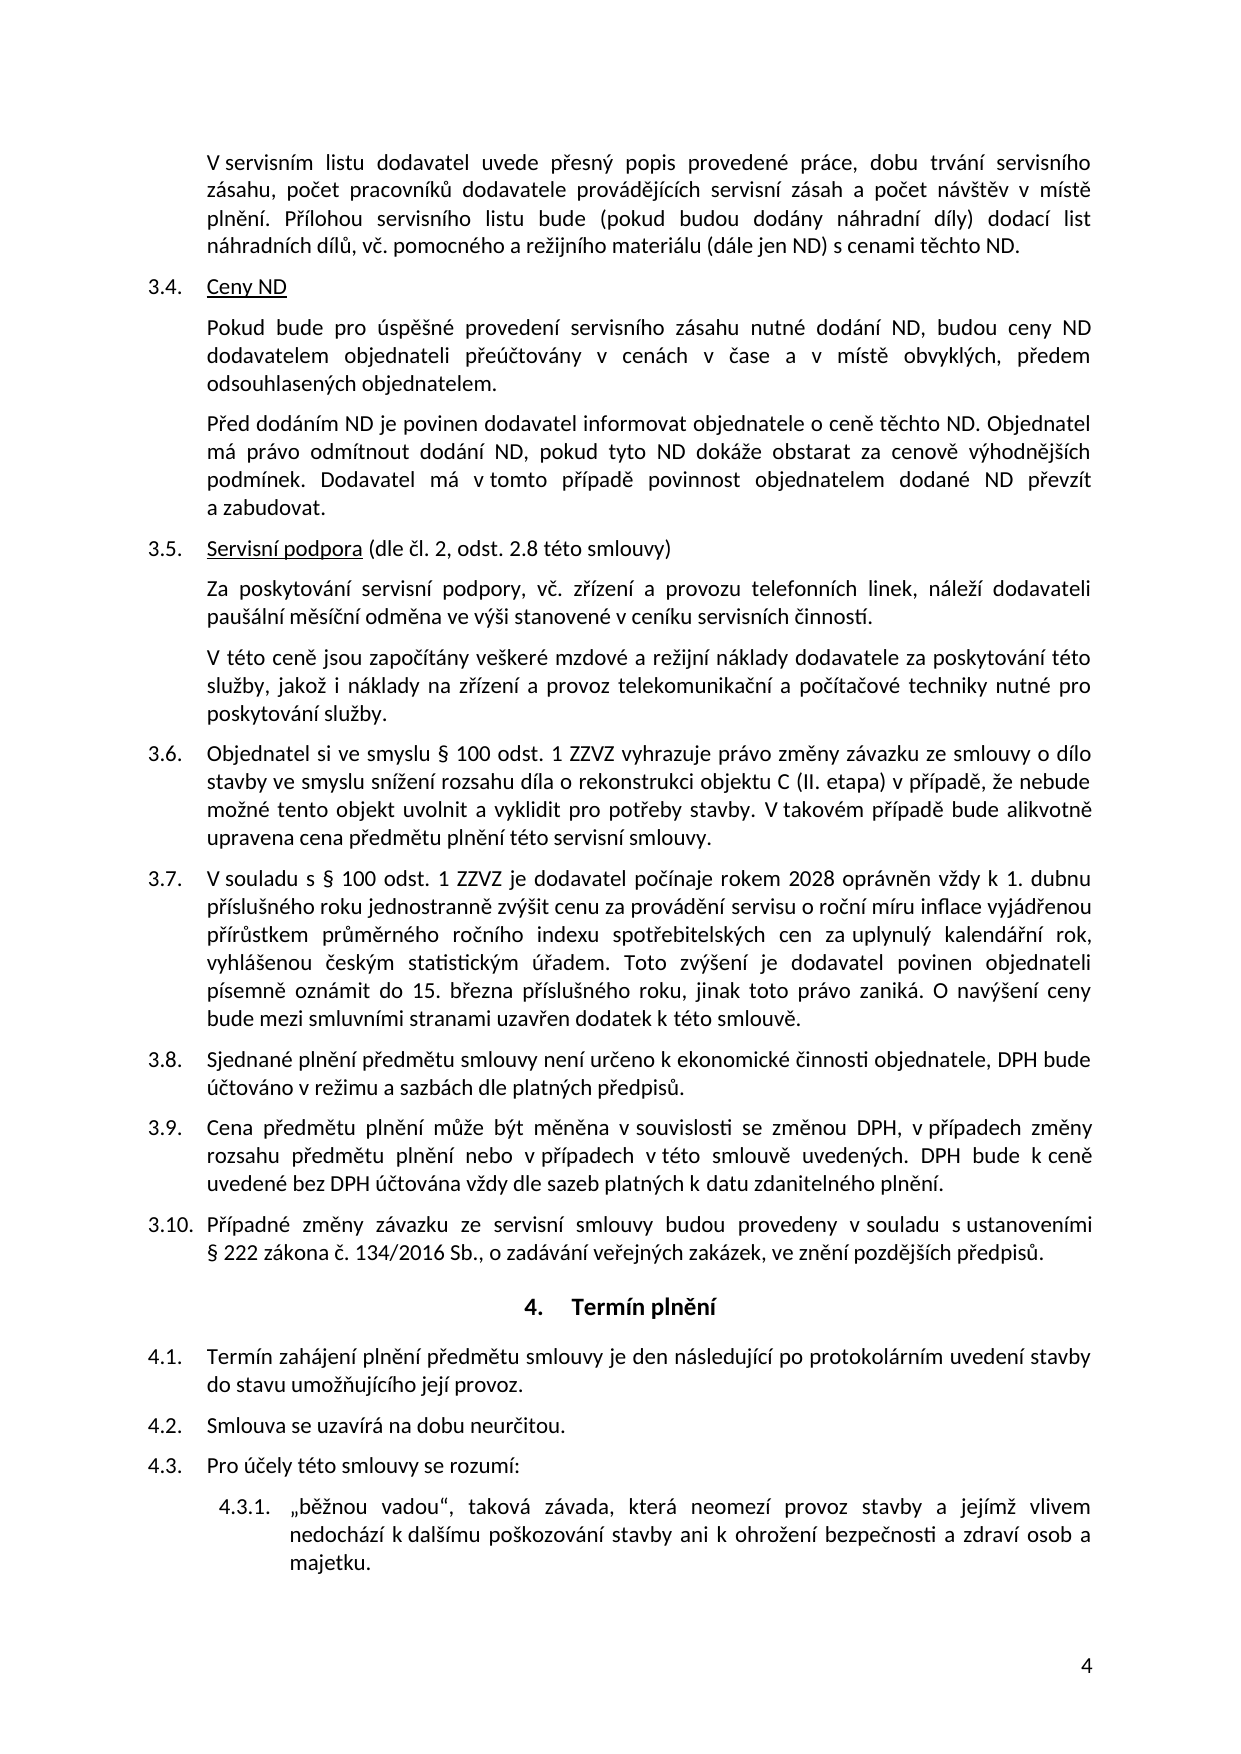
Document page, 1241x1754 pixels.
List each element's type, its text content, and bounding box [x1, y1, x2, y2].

subtitle Smlouva se uzavírá na dobu neurčitou. [148, 1411, 1093, 1439]
subtitle V souladu s § 100 odst. 1 ZZVZ je dodavatel počínaje rokem 2028 oprávněn vždy k 1. dubnu příslušného roku jednostranně zvýšit cenu za provádění servisu o roční míru inflace vyjádřenou přírůstkem průměrného ročního indexu spotřebitelských cen za uplynulý kalendářní rok, vyhlášenou českým statistickým úřadem. Toto zvýšení je dodavatel povinen objednateli písemně oznámit do 15. března příslušného roku, jinak toto právo zaniká. O navýšení ceny bude mezi smluvními stranami uzavřen dodatek k této smlouvě. [148, 864, 1093, 1032]
subtitle Sjednané plnění předmětu smlouvy není určeno k ekonomické činnosti objednatele, DPH bude účtováno v režimu a sazbách dle platných předpisů. [148, 1045, 1093, 1101]
list „běžnou vadou“, taková závada, která neomezí provoz stavby a jejímž vlivem nedochází k dalšímu poškozování stavby ani k ohrožení bezpečnosti a zdraví osob a majetku. [218, 1492, 1093, 1576]
subtitle Za poskytování servisní podpory, vč. zřízení a provozu telefonních linek, náleží dodavateli paušální měsíční odměna ve výši stanovené v ceníku servisních činností. [207, 574, 1093, 630]
subtitle Servisní podpora (dle čl. 2, odst. 2.8 této smlouvy) [148, 534, 1093, 562]
subtitle Objednatel si ve smyslu § 100 odst. 1 ZZVZ vyhrazuje právo změny závazku ze smlouvy o dílo stavby ve smyslu snížení rozsahu díla o rekonstrukci objektu C (II. etapa) v případě, že nebude možné tento objekt uvolnit a vyklidit pro potřeby stavby. V takovém případě bude alikvotně upravena cena předmětu plnění této servisní smlouvy. [148, 739, 1093, 852]
subtitle Pokud bude pro úspěšné provedení servisního zásahu nutné dodání ND, budou ceny ND dodavatelem objednateli přeúčtovány v cenách v čase a v místě obvyklých, předem odsouhlasených objednatelem. [207, 313, 1093, 397]
subtitle Pro účely této smlouvy se rozumí: [148, 1451, 1093, 1479]
subtitle Termín plnění [148, 1291, 1093, 1321]
subtitle Termín zahájení plnění předmětu smlouvy je den následující po protokolárním uvedení stavby do stavu umožňujícího její provoz. [148, 1342, 1093, 1398]
subtitle Ceny ND [148, 272, 1093, 300]
subtitle V servisním listu dodavatel uvede přesný popis provedené práce, dobu trvání servisního zásahu, počet pracovníků dodavatele provádějících servisní zásah a počet návštěv v místě plnění. Přílohou servisního listu bude (pokud budou dodány náhradní díly) dodací list náhradních dílů, vč. pomocného a režijního materiálu (dále jen ND) s cenami těchto ND. [207, 148, 1093, 260]
subtitle Před dodáním ND je povinen dodavatel informovat objednatele o ceně těchto ND. Objednatel má právo odmítnout dodání ND, pokud tyto ND dokáže obstarat za cenově výhodnějších podmínek. Dodavatel má v tomto případě povinnost objednatelem dodané ND převzít a zabudovat. [207, 409, 1093, 521]
subtitle V této ceně jsou započítány veškeré mzdové a režijní náklady dodavatele za poskytování této služby, jakož i náklady na zřízení a provoz telekomunikační a počítačové techniky nutné pro poskytování služby. [207, 643, 1093, 727]
subtitle Případné změny závazku ze servisní smlouvy budou provedeny v souladu s ustanoveními § 222 zákona č. 134/2016 Sb., o zadávání veřejných zakázek, ve znění pozdějších předpisů. [148, 1210, 1093, 1266]
subtitle Cena předmětu plnění může být měněna v souvislosti se změnou DPH, v případech změny rozsahu předmětu plnění nebo v případech v této smlouvě uvedených. DPH bude k ceně uvedené bez DPH účtována vždy dle sazeb platných k datu zdanitelného plnění. [148, 1113, 1093, 1197]
